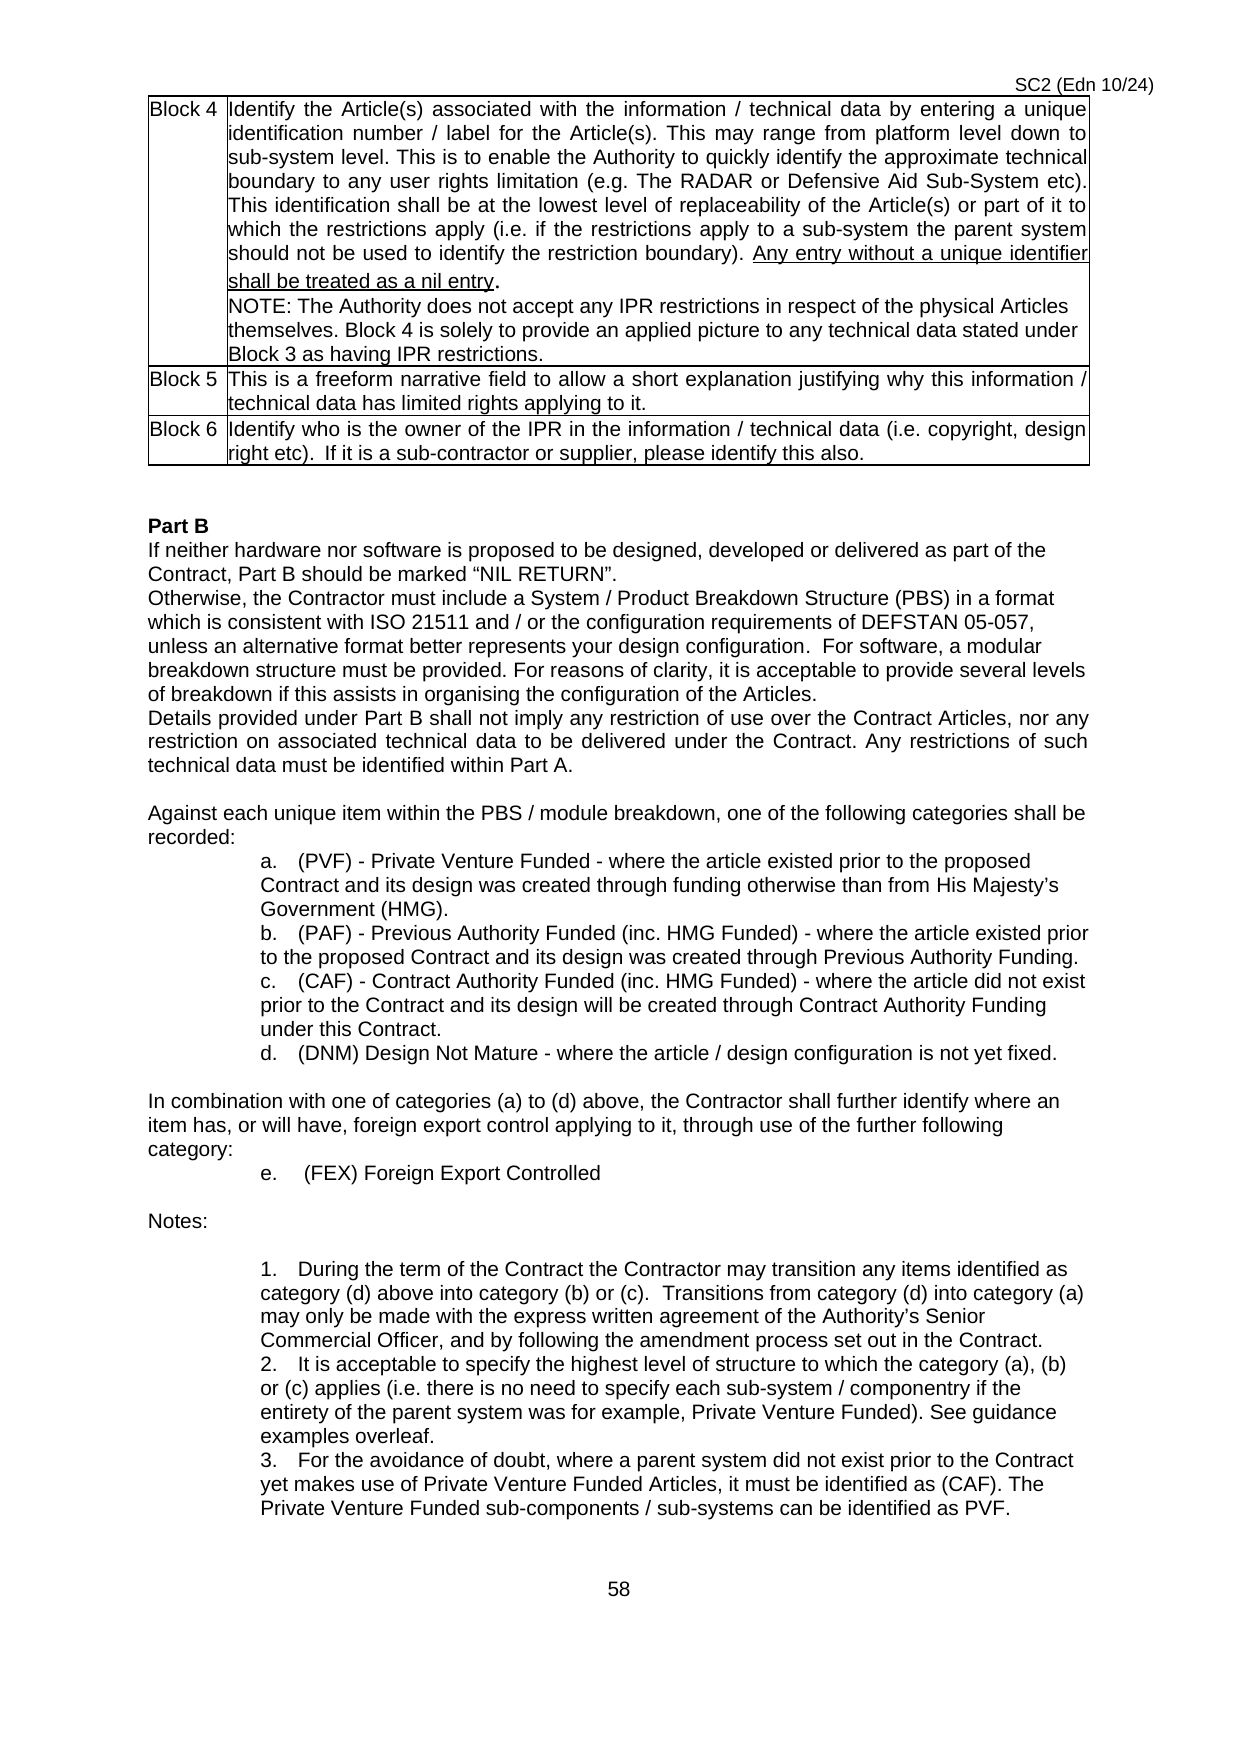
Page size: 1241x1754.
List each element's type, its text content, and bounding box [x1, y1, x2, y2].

table_cell Identify the Article(s) associated with the information / technical data by entering a unique identification number / label for the Article(s). This may range from platform level down to sub-system level. This is to enable the Authority to quickly identify the approximate technical boundary to any user rights limitation (e.g. The RADAR or Defensive Aid Sub-System etc). This identification shall be at the lowest level of replaceability of the Article(s) or part of it to which the restrictions apply (i.e. if the restrictions apply to a sub-system the parent system should not be used to identify the restriction boundary). Any entry without a unique identifier shall be treated as a nil entry. NOTE: The Authority does not accept any IPR restrictions in respect of the physical Articles themselves. Block 4 is solely to provide an applied picture to any technical data stated under Block 3 as having IPR restrictions. [228, 97, 1089, 365]
list For the avoidance of doubt, where a parent system did not exist prior to the Contract yet makes use of Private Venture Funded Articles, it must be identified as (CAF). The Private Venture Funded sub-components / sub-systems can be identified as PVF. [260, 1448, 1090, 1520]
list (FEX) Foreign Export Controlled [260, 1161, 1090, 1184]
table_cell Block 5 [149, 367, 227, 415]
table_cell Block 6 [149, 416, 227, 464]
list During the term of the Contract the Contractor may transition any items identified as category (d) above into category (b) or (c). Transitions from category (d) into category (a) may only be made with the express written agreement of the Authority’s Senior Commercial Officer, and by following the amendment process set out in the Contract. [260, 1256, 1090, 1352]
table_cell Block 4 [149, 97, 227, 365]
text Part B [148, 514, 1090, 538]
text Otherwise, the Contractor must include a System / Product Breakdown Structure (PBS) in a format which is consistent with ISO 21511 and / or the configuration requirements of DEFSTAN 05-057, unless an alternative format better represents your design configuration. For software, a modular breakdown structure must be provided. For reasons of clarity, it is acceptable to provide several levels of breakdown if this assists in organising the configuration of the Articles. [148, 586, 1090, 705]
text Notes: [148, 1208, 1090, 1232]
list (CAF) - Contract Authority Funded (inc. HMG Funded) - where the article did not exist prior to the Contract and its design will be created through Contract Authority Funding under this Contract. [260, 969, 1090, 1041]
list It is acceptable to specify the highest level of structure to which the category (a), (b) or (c) applies (i.e. there is no need to specify each sub-system / componentry if the entirety of the parent system was for example, Private Venture Funded). See guidance examples overleaf. [260, 1352, 1090, 1448]
list (PAF) - Previous Authority Funded (inc. HMG Funded) - where the article existed prior to the proposed Contract and its design was created through Previous Authority Funding. [260, 921, 1090, 969]
list (PVF) - Private Venture Funded - where the article existed prior to the proposed Contract and its design was created through funding otherwise than from His Majesty’s Government (HMG). [260, 849, 1090, 921]
text If neither hardware nor software is proposed to be designed, developed or delivered as part of the Contract, Part B should be marked “NIL RETURN”. [148, 538, 1090, 586]
text Against each unique item within the PBS / module breakdown, one of the following categories shall be recorded: [148, 777, 1090, 849]
table_cell This is a freeform narrative field to allow a short explanation justifying why this information / technical data has limited rights applying to it. [228, 367, 1089, 415]
text In combination with one of categories (a) to (d) above, the Contractor shall further identify where an item has, or will have, foreign export control applying to it, through use of the further following category: [148, 1089, 1090, 1161]
list (DNM) Design Not Mature - where the article / design configuration is not yet fixed. [260, 1041, 1090, 1065]
text Details provided under Part B shall not imply any restriction of use over the Contract Articles, nor any restriction on associated technical data to be delivered under the Contract. Any restrictions of such technical data must be identified within Part A. [148, 705, 1090, 777]
table_cell Identify who is the owner of the IPR in the information / technical data (i.e. copyright, design right etc). If it is a sub-contractor or supplier, please identify this also. [228, 416, 1089, 464]
